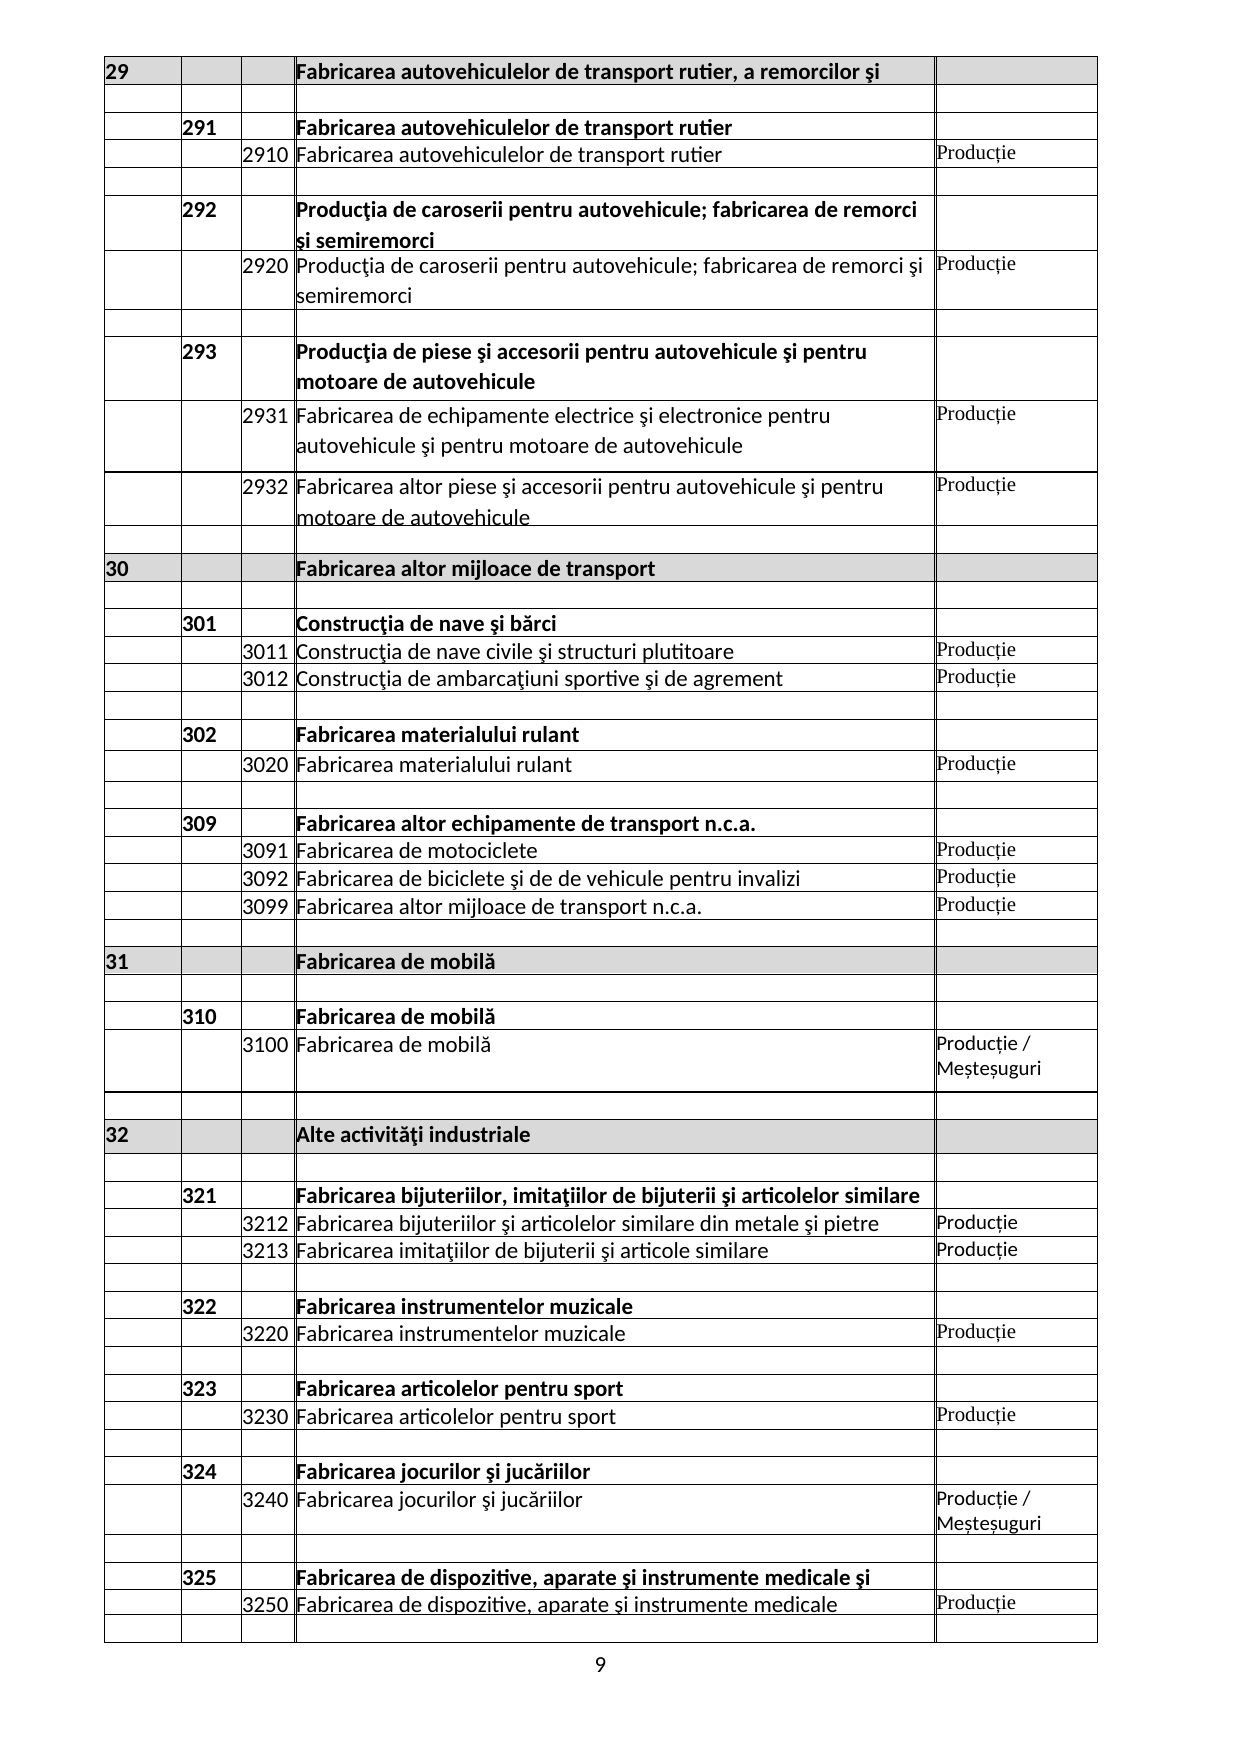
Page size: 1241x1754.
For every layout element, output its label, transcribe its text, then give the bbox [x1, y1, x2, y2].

table_cell [182, 1093, 241, 1119]
table_cell [297, 1154, 934, 1181]
table_cell [242, 1264, 294, 1291]
table_cell 323 [182, 1375, 241, 1401]
table_cell [297, 1535, 934, 1562]
table_cell Fabricarea altor echipamente de transport n.c.a. [297, 809, 934, 836]
table_cell [242, 1120, 294, 1153]
table_cell [182, 664, 241, 691]
table_cell [105, 1347, 181, 1373]
table_cell [182, 692, 241, 719]
table_cell 2932 [242, 473, 294, 525]
table_cell 322 [182, 1292, 241, 1318]
table_cell [182, 1615, 241, 1642]
table_cell [297, 975, 934, 1001]
table_cell [937, 310, 1097, 336]
table_cell [242, 1154, 294, 1181]
table_cell [182, 920, 241, 946]
table_cell [937, 782, 1097, 808]
table_cell Fabricarea altor piese şi accesorii pentru autovehicule şi pentru motoare de autovehicule [297, 473, 934, 525]
table_cell 3220 [242, 1319, 294, 1346]
table_cell Fabricarea de mobilă [297, 1030, 934, 1091]
table_cell [937, 609, 1097, 636]
table_cell Fabricarea autovehiculelor de transport rutier [297, 113, 934, 139]
table_cell 3250 [242, 1590, 294, 1614]
table_cell [937, 554, 1097, 581]
table_cell 324 [182, 1457, 241, 1484]
table_cell Fabricarea imitaţiilor de bijuterii şi articole similare [297, 1237, 934, 1263]
table_cell 31 [105, 947, 181, 973]
table_cell [105, 251, 181, 309]
table_header 29 [105, 57, 181, 84]
table_cell 301 [182, 609, 241, 636]
table_cell [297, 782, 934, 808]
table_cell [937, 809, 1097, 836]
table_cell [105, 720, 181, 749]
table_cell Producție [937, 637, 1097, 663]
table_cell [242, 196, 294, 250]
table_cell [105, 1430, 181, 1456]
table_cell Producție / Meșteșuguri [937, 1485, 1097, 1534]
table_cell [242, 975, 294, 1001]
table_cell Fabricarea de biciclete şi de de vehicule pentru invalizi [297, 864, 934, 891]
table_cell [937, 1347, 1097, 1373]
table_cell 310 [182, 1002, 241, 1029]
table_cell [242, 1563, 294, 1589]
table_cell [242, 554, 294, 581]
table_cell [105, 1375, 181, 1401]
table_header Fabricarea autovehiculelor de transport rutier, a remorcilor şi semiremorcilor [297, 57, 934, 84]
table_cell 2931 [242, 401, 294, 471]
table_cell [105, 892, 181, 918]
table_cell [182, 1030, 241, 1091]
table_cell [105, 196, 181, 250]
table_cell Producție [937, 1590, 1097, 1614]
table_cell [105, 664, 181, 691]
table_cell [182, 554, 241, 581]
table_cell [242, 526, 294, 553]
table_cell [242, 85, 294, 112]
table_cell 291 [182, 113, 241, 139]
table_cell [105, 1457, 181, 1484]
table_cell [105, 337, 181, 400]
table_cell [242, 1292, 294, 1318]
table_cell [242, 1093, 294, 1119]
table_cell Fabricarea jocurilor şi jucăriilor [297, 1457, 934, 1484]
table_cell [105, 1563, 181, 1589]
table_cell [105, 920, 181, 946]
table_cell [242, 168, 294, 194]
table_cell [182, 1237, 241, 1263]
table_cell [105, 85, 181, 112]
table_cell 32 [105, 1120, 181, 1153]
table_cell 2910 [242, 140, 294, 167]
table_cell [182, 140, 241, 167]
table_cell Fabricarea articolelor pentru sport [297, 1375, 934, 1401]
table_cell [182, 85, 241, 112]
table_cell [937, 920, 1097, 946]
table_cell [105, 751, 181, 781]
table_cell [105, 1292, 181, 1318]
table_cell 3230 [242, 1402, 294, 1429]
table_cell Fabricarea de mobilă [297, 947, 934, 973]
table_cell 3012 [242, 664, 294, 691]
table_cell 321 [182, 1182, 241, 1208]
table_cell Producție [937, 892, 1097, 918]
table_header [242, 57, 294, 84]
table_cell [242, 920, 294, 946]
table_cell [937, 1615, 1097, 1642]
table_cell Producţia de piese şi accesorii pentru autovehicule şi pentru motoare de autovehicule [297, 337, 934, 400]
table_cell [242, 1457, 294, 1484]
table_cell [105, 1209, 181, 1236]
table_cell 293 [182, 337, 241, 400]
table_cell [937, 1093, 1097, 1119]
table_cell [105, 1615, 181, 1642]
table_cell Producție [937, 664, 1097, 691]
table_cell Producție [937, 864, 1097, 891]
table_cell Fabricarea materialului rulant [297, 720, 934, 749]
table_cell [242, 692, 294, 719]
table_cell Fabricarea altor mijloace de transport n.c.a. [297, 892, 934, 918]
table_cell [105, 401, 181, 471]
table_cell [297, 1615, 934, 1642]
table_cell 3011 [242, 637, 294, 663]
table_cell [105, 1154, 181, 1181]
table_cell [182, 1120, 241, 1153]
table_cell Producţia de caroserii pentru autovehicule; fabricarea de remorci şi semiremorci [297, 196, 934, 250]
table_cell [242, 1182, 294, 1208]
table_cell [937, 1535, 1097, 1562]
table_cell [297, 85, 934, 112]
table_cell Fabricarea de motociclete [297, 837, 934, 863]
table_cell 3020 [242, 751, 294, 781]
table_cell [105, 1485, 181, 1534]
table_cell [937, 975, 1097, 1001]
table_cell [105, 809, 181, 836]
table_cell [242, 337, 294, 400]
table_cell Fabricarea altor mijloace de transport [297, 554, 934, 581]
table_cell [182, 1485, 241, 1534]
table_cell 3092 [242, 864, 294, 891]
table_cell [105, 310, 181, 336]
table_cell [182, 1430, 241, 1456]
table_cell [242, 720, 294, 749]
table_cell [297, 1093, 934, 1119]
table_cell [937, 1264, 1097, 1291]
table_cell [937, 582, 1097, 608]
table_cell Fabricarea de dispozitive, aparate şi instrumente medicale şi stomatologice [297, 1563, 934, 1589]
table_cell 30 [105, 554, 181, 581]
table_cell [105, 975, 181, 1001]
table_cell [937, 526, 1097, 553]
table_cell [105, 609, 181, 636]
table_cell [937, 1154, 1097, 1181]
table_cell Fabricarea autovehiculelor de transport rutier [297, 140, 934, 167]
table_cell [182, 751, 241, 781]
table_cell Construcţia de nave şi bărci [297, 609, 934, 636]
table_cell [297, 1430, 934, 1456]
table_cell [297, 582, 934, 608]
table_cell [182, 526, 241, 553]
table_cell Alte activităţi industriale [297, 1120, 934, 1153]
table_cell Fabricarea de dispozitive, aparate şi instrumente medicale stomatologice [297, 1590, 934, 1614]
table_cell [182, 1319, 241, 1346]
table_cell 3240 [242, 1485, 294, 1534]
table_cell [242, 1615, 294, 1642]
table_cell [105, 1093, 181, 1119]
table_cell [297, 692, 934, 719]
table_cell Construcţia de nave civile şi structuri plutitoare [297, 637, 934, 663]
table_cell [182, 582, 241, 608]
table_cell [105, 1590, 181, 1614]
table_cell [105, 140, 181, 167]
table_cell [105, 582, 181, 608]
table_cell [105, 1264, 181, 1291]
table_cell [242, 113, 294, 139]
table_cell [182, 782, 241, 808]
table_cell Fabricarea jocurilor şi jucăriilor [297, 1485, 934, 1534]
table_cell [105, 473, 181, 525]
table_cell Producție [937, 140, 1097, 167]
table_cell [182, 401, 241, 471]
table_cell [182, 892, 241, 918]
table_cell [297, 1347, 934, 1373]
table_cell [105, 1319, 181, 1346]
table_cell Construcţia de ambarcaţiuni sportive şi de agrement [297, 664, 934, 691]
table_cell 292 [182, 196, 241, 250]
table_cell [242, 1002, 294, 1029]
table_cell [182, 473, 241, 525]
table_cell [182, 1264, 241, 1291]
table_cell [182, 1347, 241, 1373]
table_cell [242, 582, 294, 608]
table_cell [937, 720, 1097, 749]
table_cell Producție [937, 251, 1097, 309]
table_cell [105, 168, 181, 194]
table_cell [105, 1237, 181, 1263]
table_cell Producție [937, 1402, 1097, 1429]
table_cell [242, 809, 294, 836]
table_cell [937, 1563, 1097, 1589]
table_cell [242, 609, 294, 636]
table_cell 3091 [242, 837, 294, 863]
table_cell [182, 1590, 241, 1614]
table_cell [937, 196, 1097, 250]
table_cell 3100 [242, 1030, 294, 1091]
table_cell 3212 [242, 1209, 294, 1236]
table_cell [105, 637, 181, 663]
table_cell [182, 310, 241, 336]
table_cell Producție [937, 1319, 1097, 1346]
table_cell [182, 1154, 241, 1181]
table_cell Fabricarea de mobilă [297, 1002, 934, 1029]
table_cell Fabricarea bijuteriilor şi articolelor similare din metale şi pietre preţioase [297, 1209, 934, 1236]
table_cell Fabricarea articolelor pentru sport [297, 1402, 934, 1429]
table_cell Producție [937, 751, 1097, 781]
table_cell [182, 975, 241, 1001]
table_cell [182, 168, 241, 194]
table_cell [105, 1002, 181, 1029]
table_cell Producție [937, 837, 1097, 863]
table_cell [937, 113, 1097, 139]
table_cell [937, 1457, 1097, 1484]
table_cell [937, 1430, 1097, 1456]
table_cell [182, 1402, 241, 1429]
table_header [182, 57, 241, 84]
table_cell [182, 251, 241, 309]
table_cell [105, 1030, 181, 1091]
table_cell [182, 1535, 241, 1562]
table_cell [242, 1375, 294, 1401]
table_cell [297, 920, 934, 946]
table_cell [937, 692, 1097, 719]
table_cell [242, 1430, 294, 1456]
table_cell [182, 1209, 241, 1236]
table_cell [242, 1347, 294, 1373]
table_cell [297, 168, 934, 194]
table_cell [105, 1182, 181, 1208]
table_cell Fabricarea bijuteriilor, imitaţiilor de bijuterii şi articolelor similare [297, 1182, 934, 1208]
table_cell Producție / Meșteșuguri [937, 1030, 1097, 1091]
table_cell [937, 337, 1097, 400]
table_cell [297, 310, 934, 336]
table_cell 325 [182, 1563, 241, 1589]
table_header [937, 57, 1097, 84]
table_cell [242, 782, 294, 808]
table_cell Fabricarea materialului rulant [297, 751, 934, 781]
table_cell Fabricarea de echipamente electrice şi electronice pentru autovehicule şi pentru motoare de autovehicule [297, 401, 934, 471]
table_cell [937, 947, 1097, 973]
table_cell Producție [937, 401, 1097, 471]
table_cell [105, 782, 181, 808]
table_cell [242, 1535, 294, 1562]
table_cell Producție [937, 1237, 1097, 1263]
table_cell [105, 864, 181, 891]
table_cell Producție [937, 473, 1097, 525]
table_cell [242, 947, 294, 973]
table_cell [937, 168, 1097, 194]
table_cell 3099 [242, 892, 294, 918]
table_cell Fabricarea instrumentelor muzicale [297, 1292, 934, 1318]
table_cell [297, 1264, 934, 1291]
table_cell [182, 837, 241, 863]
table_cell [182, 864, 241, 891]
table_cell [105, 1535, 181, 1562]
table_cell 302 [182, 720, 241, 749]
table_cell 3213 [242, 1237, 294, 1263]
table_cell [937, 1182, 1097, 1208]
table_cell Fabricarea instrumentelor muzicale [297, 1319, 934, 1346]
table_cell [105, 692, 181, 719]
table_cell [182, 637, 241, 663]
table_cell Producţia de caroserii pentru autovehicule; fabricarea de remorci şi semiremorci [297, 251, 934, 309]
table_cell [242, 310, 294, 336]
table_cell 2920 [242, 251, 294, 309]
table_cell [182, 947, 241, 973]
table_cell [105, 1402, 181, 1429]
table_cell [937, 85, 1097, 112]
table_cell [937, 1002, 1097, 1029]
table_cell [937, 1375, 1097, 1401]
table_cell [937, 1292, 1097, 1318]
table_cell [105, 837, 181, 863]
table_cell [937, 1120, 1097, 1153]
table_cell [105, 113, 181, 139]
table_cell [105, 526, 181, 553]
table_cell 309 [182, 809, 241, 836]
table_cell Producție [937, 1209, 1097, 1236]
table_cell [297, 526, 934, 553]
